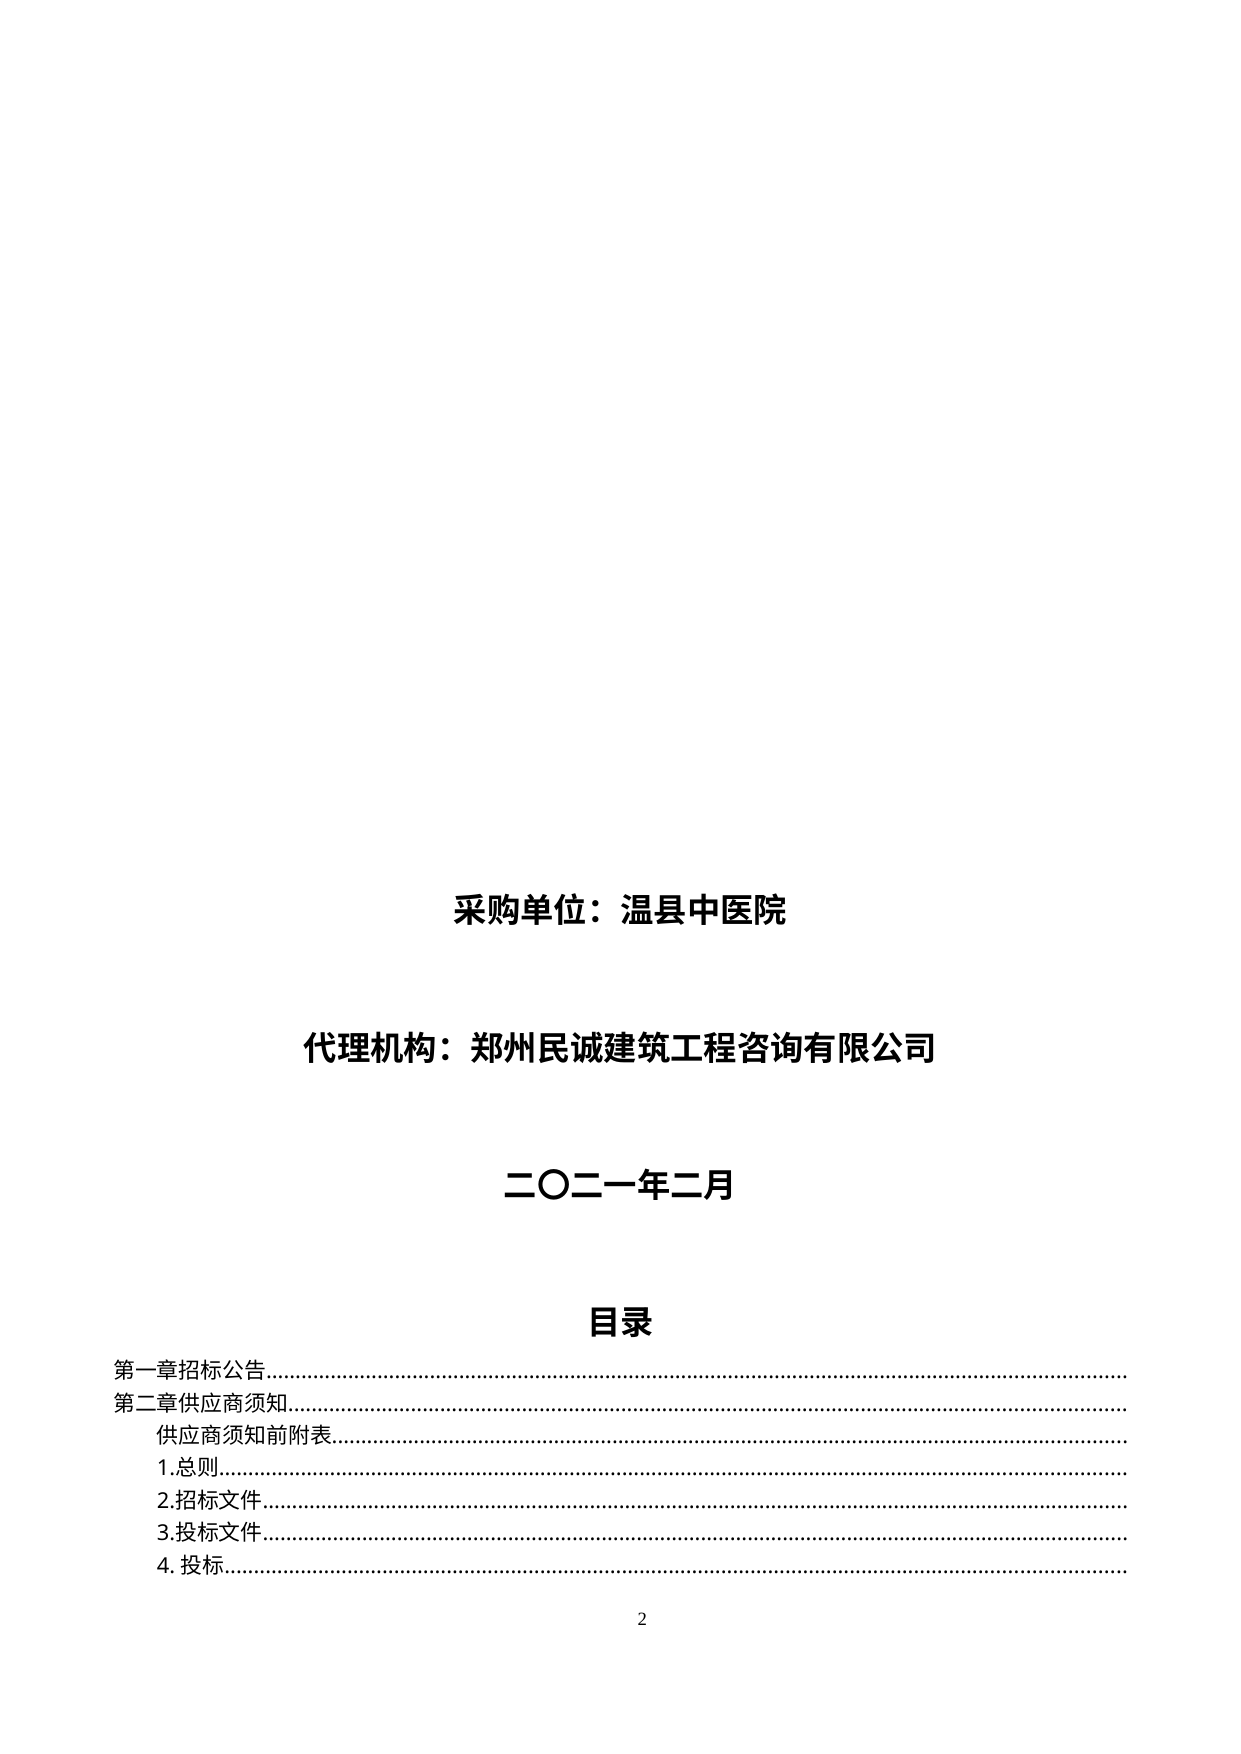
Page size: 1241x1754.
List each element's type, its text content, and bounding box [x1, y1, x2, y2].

text 采购单位：温县中医院 [113, 876, 1127, 941]
text 3.投标文件 [157, 1515, 1127, 1548]
text 第一章招标公告 [113, 1353, 1127, 1385]
text 目录 [113, 1288, 1127, 1353]
text 第二章供应商须知 [113, 1385, 1127, 1418]
text 代理机构：郑州民诚建筑工程咨询有限公司 [113, 1013, 1127, 1078]
text 1.总则 [157, 1450, 1127, 1483]
text 4. 投标 [157, 1548, 1127, 1580]
text 二〇二一年二月 [113, 1150, 1127, 1215]
text 2.招标文件 [157, 1483, 1127, 1515]
text 供应商须知前附表 [157, 1418, 1127, 1450]
